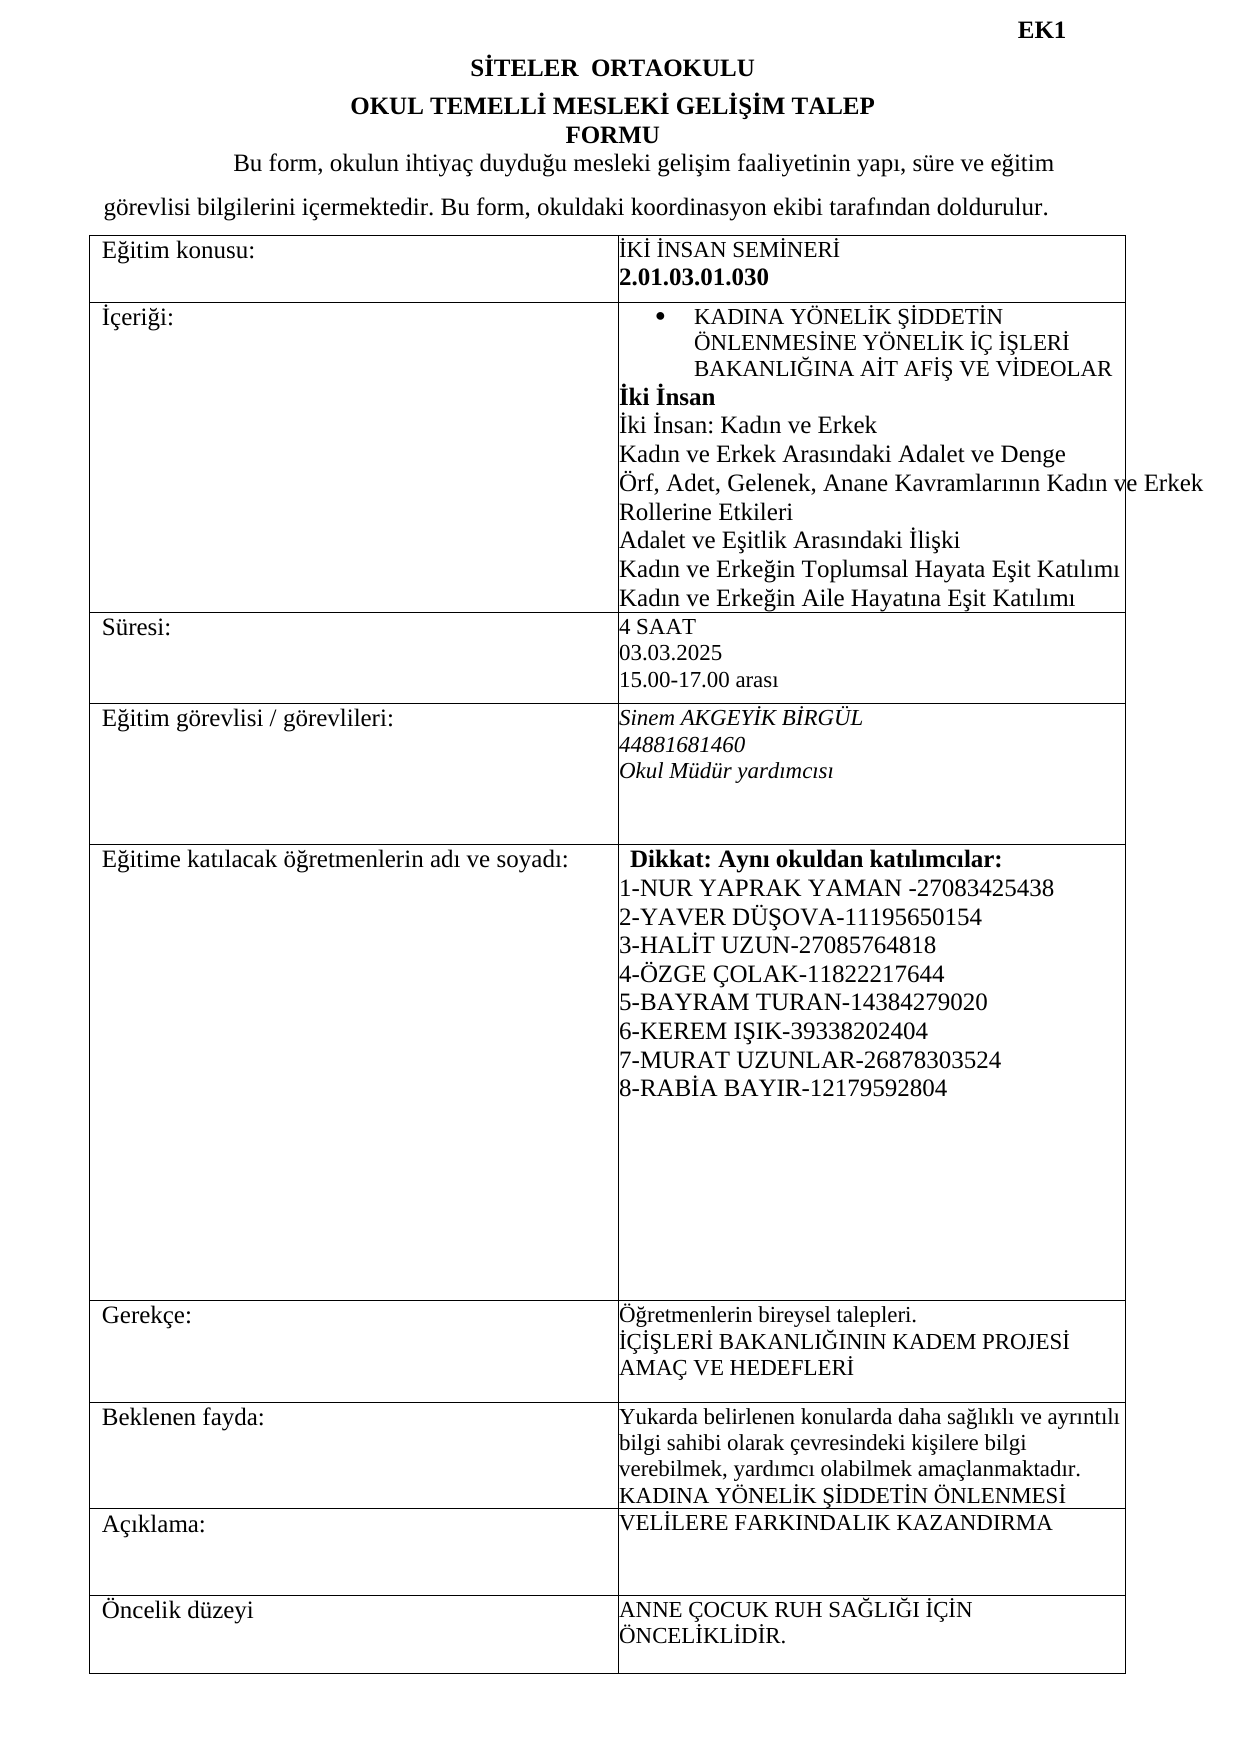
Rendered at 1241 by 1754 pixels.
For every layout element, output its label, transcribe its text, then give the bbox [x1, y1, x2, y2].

table_cell Açıklama: [90, 1509, 618, 1594]
table_cell Sinem AKGEYİK BİRGÜL 44881681460 Okul Müdür yardımcısı [619, 704, 1125, 844]
table_cell Eğitime katılacak öğretmenlerin adı ve soyadı: [90, 845, 618, 1300]
table_cell Öncelik düzeyi [90, 1596, 618, 1673]
table_cell Öğretmenlerin bireysel talepleri. İÇİŞLERİ BAKANLIĞININ KADEM PROJESİ AMAÇ VE HEDEFLERİ [619, 1301, 1125, 1402]
table_cell Yukarda belirlenen konularda daha sağlıklı ve ayrıntılı bilgi sahibi olarak çevresindeki kişilere bilgi verebilmek, yardımcı olabilmek amaçlanmaktadır. KADINA YÖNELİK ŞİDDETİN ÖNLENMESİ [619, 1403, 1125, 1508]
table_cell VELİLERE FARKINDALIK KAZANDIRMA [619, 1509, 1125, 1594]
text OKUL TEMELLİ MESLEKİ GELİŞİM TALEP FORMU [347, 91, 878, 148]
text SİTELER ORTAOKULU [347, 53, 878, 82]
table_cell Gerekçe: [90, 1301, 618, 1402]
table_header İKİ İNSAN SEMİNERİ 2.01.03.01.030 [619, 236, 1125, 302]
table_cell İçeriği: [90, 303, 618, 612]
text Bu form, okulun ihtiyaç duyduğu mesleki gelişim faaliyetinin yapı, süre ve eğitim görevlisi bilgilerini içermektedir. Bu form, okuldaki koordinasyon ekibi tarafından doldurulur. [103, 148, 1093, 220]
table_cell Dikkat: Aynı okuldan katılımcılar: NUR YAPRAK YAMAN -27083425438 YAVER DÜŞOVA-11195650154 HALİT UZUN-27085764818 ÖZGE ÇOLAK-11822217644 BAYRAM TURAN-14384279020 KEREM IŞIK-39338202404 MURAT UZUNLAR-26878303524 RABİA BAYIR-12179592804 [619, 845, 1125, 1300]
table_cell 4 SAAT 03.03.2025 15.00-17.00 arası [619, 613, 1125, 703]
table_cell Süresi: [90, 613, 618, 703]
table_cell ANNE ÇOCUK RUH SAĞLIĞI İÇİN ÖNCELİKLİDİR. [619, 1596, 1125, 1673]
table_cell Eğitim görevlisi / görevlileri: [90, 704, 618, 844]
table_cell KADINA YÖNELİK ŞİDDETİN ÖNLENMESİNE YÖNELİK İÇ İŞLERİ BAKANLIĞINA AİT AFİŞ VE VİDEOLAR İki İnsan İki İnsan: Kadın ve Erkek Kadın ve Erkek Arasındaki Adalet ve Denge Örf, Adet, Gelenek, Anane Kavramlarının Kadın ve Erkek Rollerine Etkileri Adalet ve Eşitlik Arasındaki İlişki Kadın ve Erkeğin Toplumsal Hayata Eşit Katılımı Kadın ve Erkeğin Aile Hayatına Eşit Katılımı [619, 303, 1125, 612]
table_cell Beklenen fayda: [90, 1403, 618, 1508]
table_header Eğitim konusu: [90, 236, 618, 302]
subtitle EK1 [148, 15, 1066, 43]
